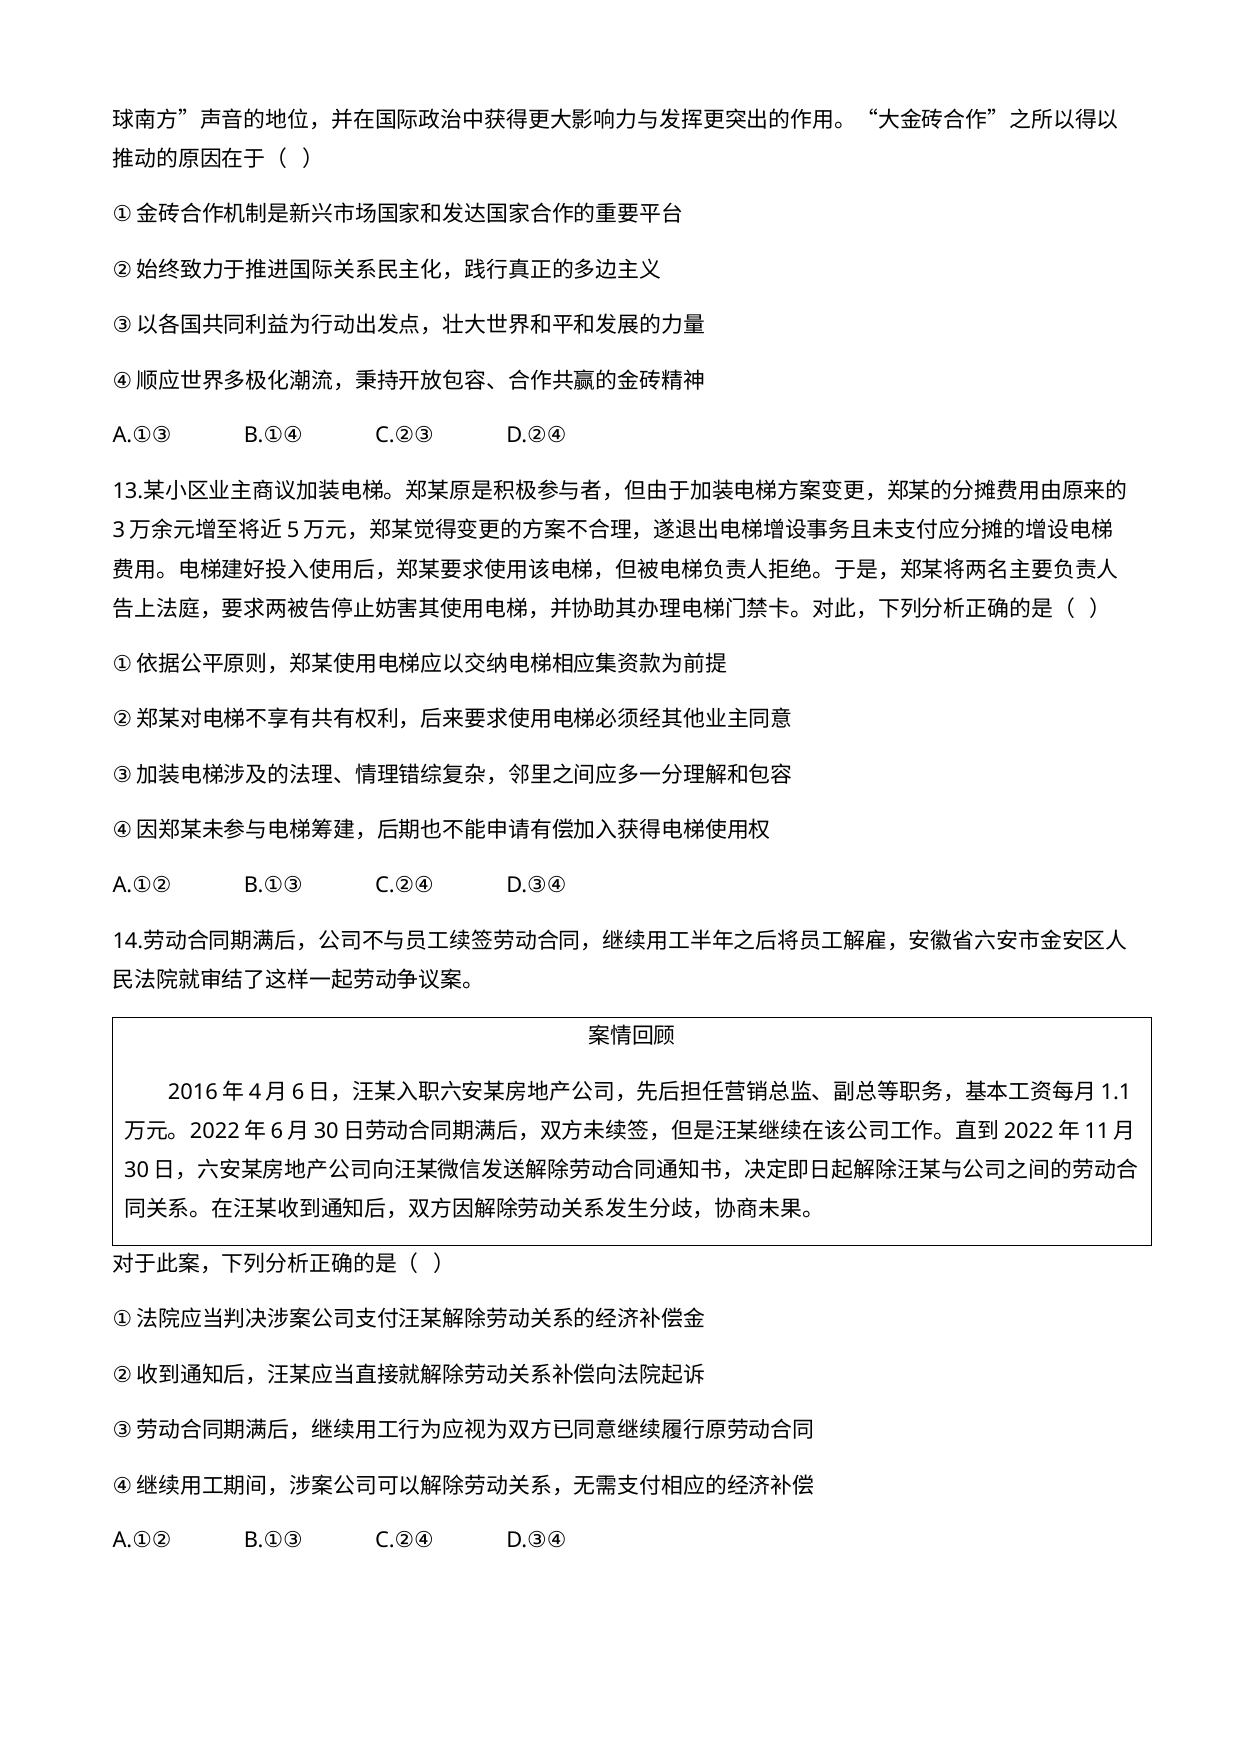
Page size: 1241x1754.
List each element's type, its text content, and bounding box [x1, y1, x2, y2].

text ④继续用工期间，涉案公司可以解除劳动关系，无需支付相应的经济补偿 [112, 1468, 1128, 1500]
text ②收到通知后，汪某应当直接就解除劳动关系补偿向法院起诉 [112, 1357, 1128, 1389]
text ②郑某对电梯不享有共有权利，后来要求使用电梯必须经其他业主同意 [112, 701, 1128, 733]
text ①法院应当判决涉案公司支付汪某解除劳动关系的经济补偿金 [112, 1301, 1128, 1333]
text 13.某小区业主商议加装电梯。郑某原是积极参与者，但由于加装电梯方案变更，郑某的分摊费用由原来的3万余元增至将近5万元，郑某觉得变更的方案不合理，遂退出电梯增设事务且未支付应分摊的增设电梯费用。电梯建好投入使用后，郑某要求使用该电梯，但被电梯负责人拒绝。于是，郑某将两名主要负责人告上法庭，要求两被告停止妨害其使用电梯，并协助其办理电梯门禁卡。对此，下列分析正确的是（ ） [112, 473, 1128, 623]
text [112, 102, 1128, 173]
text ②始终致力于推进国际关系民主化，践行真正的多边主义 [112, 252, 1128, 284]
text A.①③ B.①④ C.②③ D.②④ [112, 418, 1128, 451]
text A.①② B.①③ C.②④ D.③④ [112, 1523, 1128, 1556]
text 14.劳动合同期满后，公司不与员工续签劳动合同，继续用工半年之后将员工解雇，安徽省六安市金安区人民法院就审结了这样一起劳动争议案。 [112, 923, 1128, 994]
text ④顺应世界多极化潮流，秉持开放包容、合作共赢的金砖精神 [112, 363, 1128, 395]
text ①金砖合作机制是新兴市场国家和发达国家合作的重要平台 [112, 196, 1128, 228]
text ③劳动合同期满后，继续用工行为应视为双方已同意继续履行原劳动合同 [112, 1412, 1128, 1444]
text A.①② B.①③ C.②④ D.③④ [112, 868, 1128, 900]
table_header 案情回顾 2016年4月6日，汪某入职六安某房地产公司，先后担任营销总监、副总等职务，基本工资每月1.1万元。2022年6月30日劳动合同期满后，双方未续签，但是汪某继续在该公司工作。直到2022年11月30日，六安某房地产公司向汪某微信发送解除劳动合同通知书，决定即日起解除汪某与公司之间的劳动合同关系。在汪某收到通知后，双方因解除劳动关系发生分歧，协商未果。 [113, 1018, 1151, 1244]
text ③以各国共同利益为行动出发点，壮大世界和平和发展的力量 [112, 307, 1128, 339]
text ③加装电梯涉及的法理、情理错综复杂，邻里之间应多一分理解和包容 [112, 757, 1128, 789]
text ④因郑某未参与电梯筹建，后期也不能申请有偿加入获得电梯使用权 [112, 812, 1128, 844]
text 对于此案，下列分析正确的是（ ） [112, 1246, 1128, 1278]
text ①依据公平原则，郑某使用电梯应以交纳电梯相应集资款为前提 [112, 646, 1128, 678]
